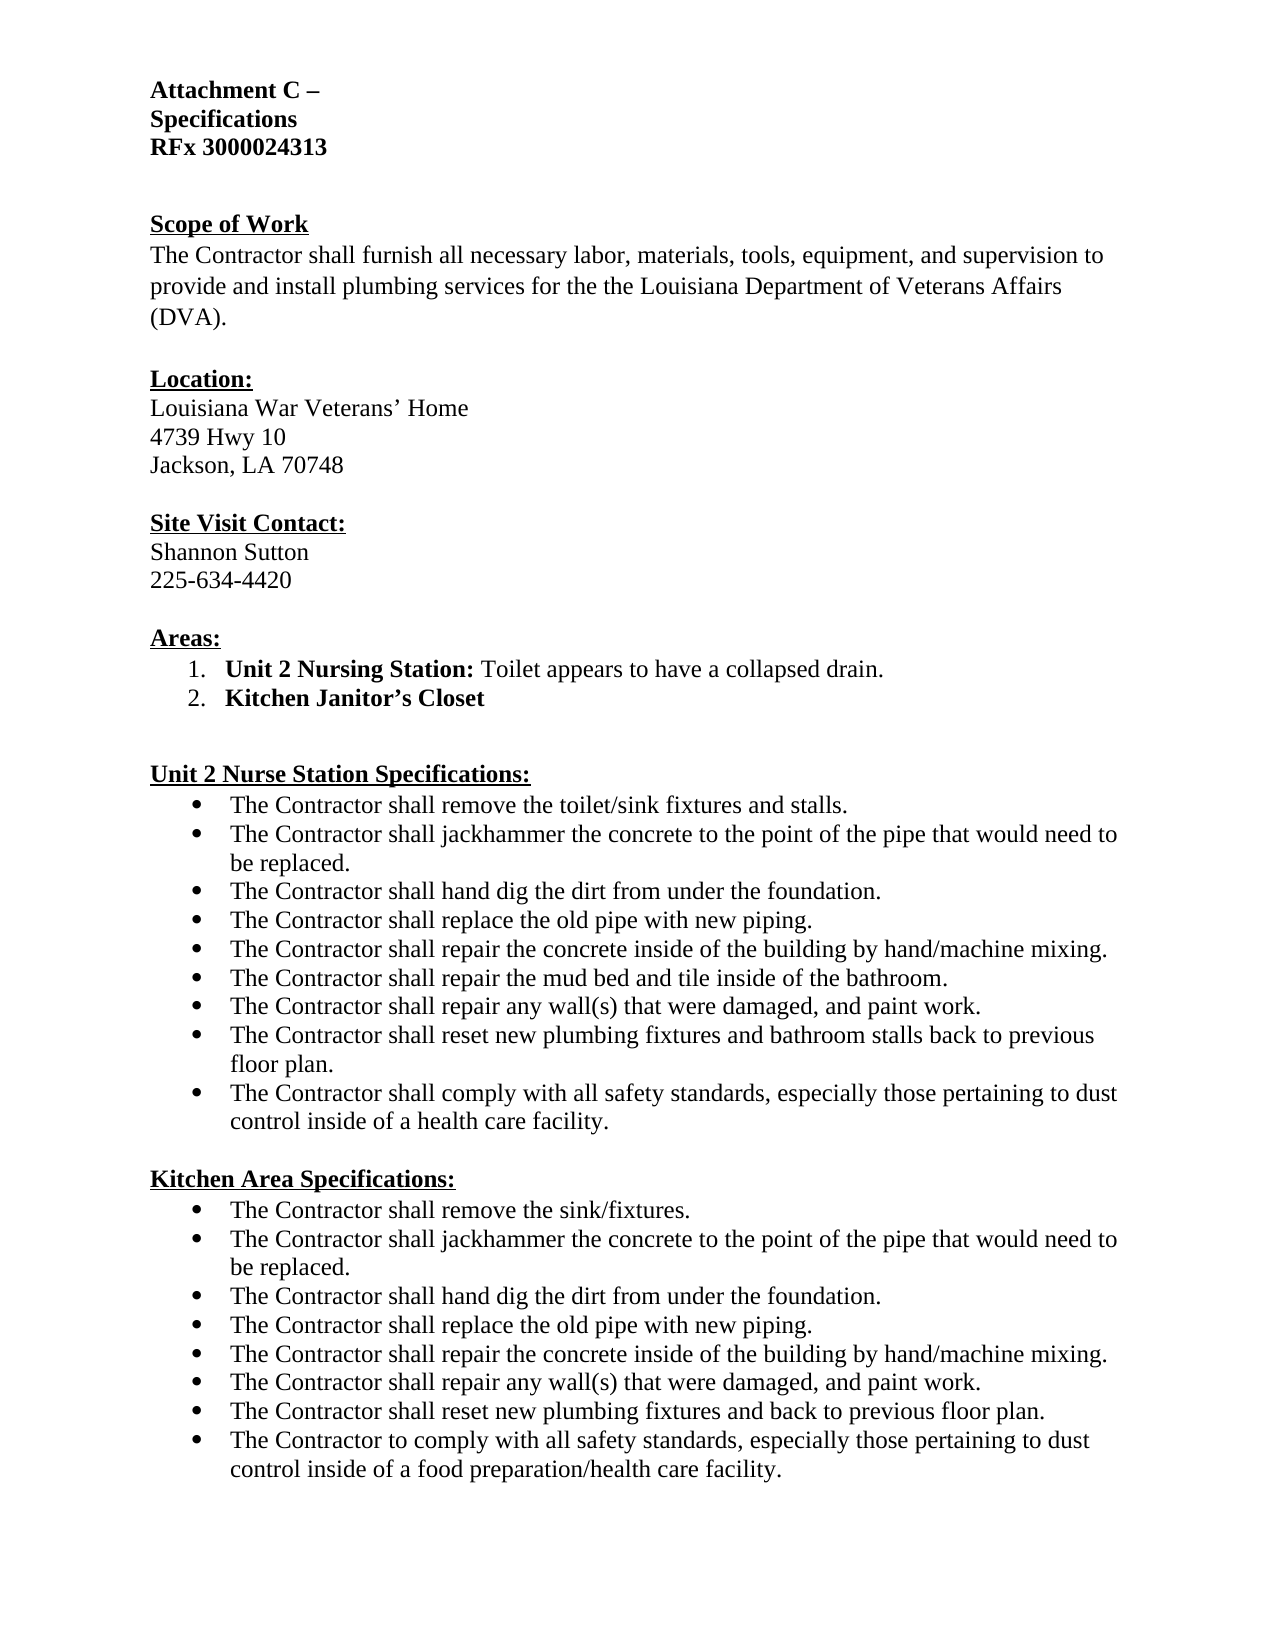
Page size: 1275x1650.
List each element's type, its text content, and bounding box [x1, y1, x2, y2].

list The Contractor shall repair the concrete inside of the building by hand/machine mixing. [192, 934, 1125, 963]
text Unit 2 Nurse Station Specifications: [150, 759, 1125, 788]
list The Contractor shall hand dig the dirt from under the foundation. [192, 876, 1125, 905]
list The Contractor shall jackhammer the concrete to the point of the pipe that would need to be replaced. [192, 819, 1125, 876]
list The Contractor shall repair the mud bed and tile inside of the bathroom. [192, 963, 1125, 991]
text Louisiana War Veterans’ Home [150, 393, 1125, 422]
list The Contractor shall replace the old pipe with new piping. [192, 1310, 1125, 1339]
text 225-634-4420 [150, 565, 1125, 594]
text 4739 Hwy 10 [150, 422, 1125, 450]
list The Contractor shall repair any wall(s) that were damaged, and paint work. [192, 1367, 1125, 1396]
text Kitchen Area Specifications: [150, 1164, 1125, 1193]
list The Contractor shall remove the sink/fixtures. [192, 1195, 1125, 1224]
list Kitchen Janitor’s Closet [187, 683, 1125, 711]
text Areas: [150, 623, 1125, 652]
text Scope of Work [150, 209, 1125, 238]
text Site Visit Contact: [150, 508, 1125, 537]
text Shannon Sutton [150, 537, 1125, 565]
list The Contractor shall repair any wall(s) that were damaged, and paint work. [192, 991, 1125, 1020]
list The Contractor shall hand dig the dirt from under the foundation. [192, 1281, 1125, 1310]
list The Contractor shall reset new plumbing fixtures and bathroom stalls back to previous floor plan. [192, 1020, 1125, 1078]
text Jackson, LA 70748 [150, 450, 1125, 479]
list The Contractor shall jackhammer the concrete to the point of the pipe that would need to be replaced. [192, 1224, 1125, 1281]
list The Contractor shall comply with all safety standards, especially those pertaining to dust control inside of a health care facility. [192, 1078, 1125, 1135]
list The Contractor shall remove the toilet/sink fixtures and stalls. [192, 790, 1125, 819]
list The Contractor shall reset new plumbing fixtures and back to previous floor plan. [192, 1396, 1125, 1425]
text The Contractor shall furnish all necessary labor, materials, tools, equipment, and supervision to provide and install plumbing services for the the Louisiana Department of Veterans Affairs (DVA). [150, 240, 1125, 331]
list Unit 2 Nursing Station: Toilet appears to have a collapsed drain. [187, 654, 1125, 683]
list The Contractor shall replace the old pipe with new piping. [192, 905, 1125, 934]
list The Contractor shall repair the concrete inside of the building by hand/machine mixing. [192, 1339, 1125, 1367]
list The Contractor to comply with all safety standards, especially those pertaining to dust control inside of a food preparation/health care facility. [192, 1425, 1125, 1482]
text Location: [150, 364, 1125, 393]
